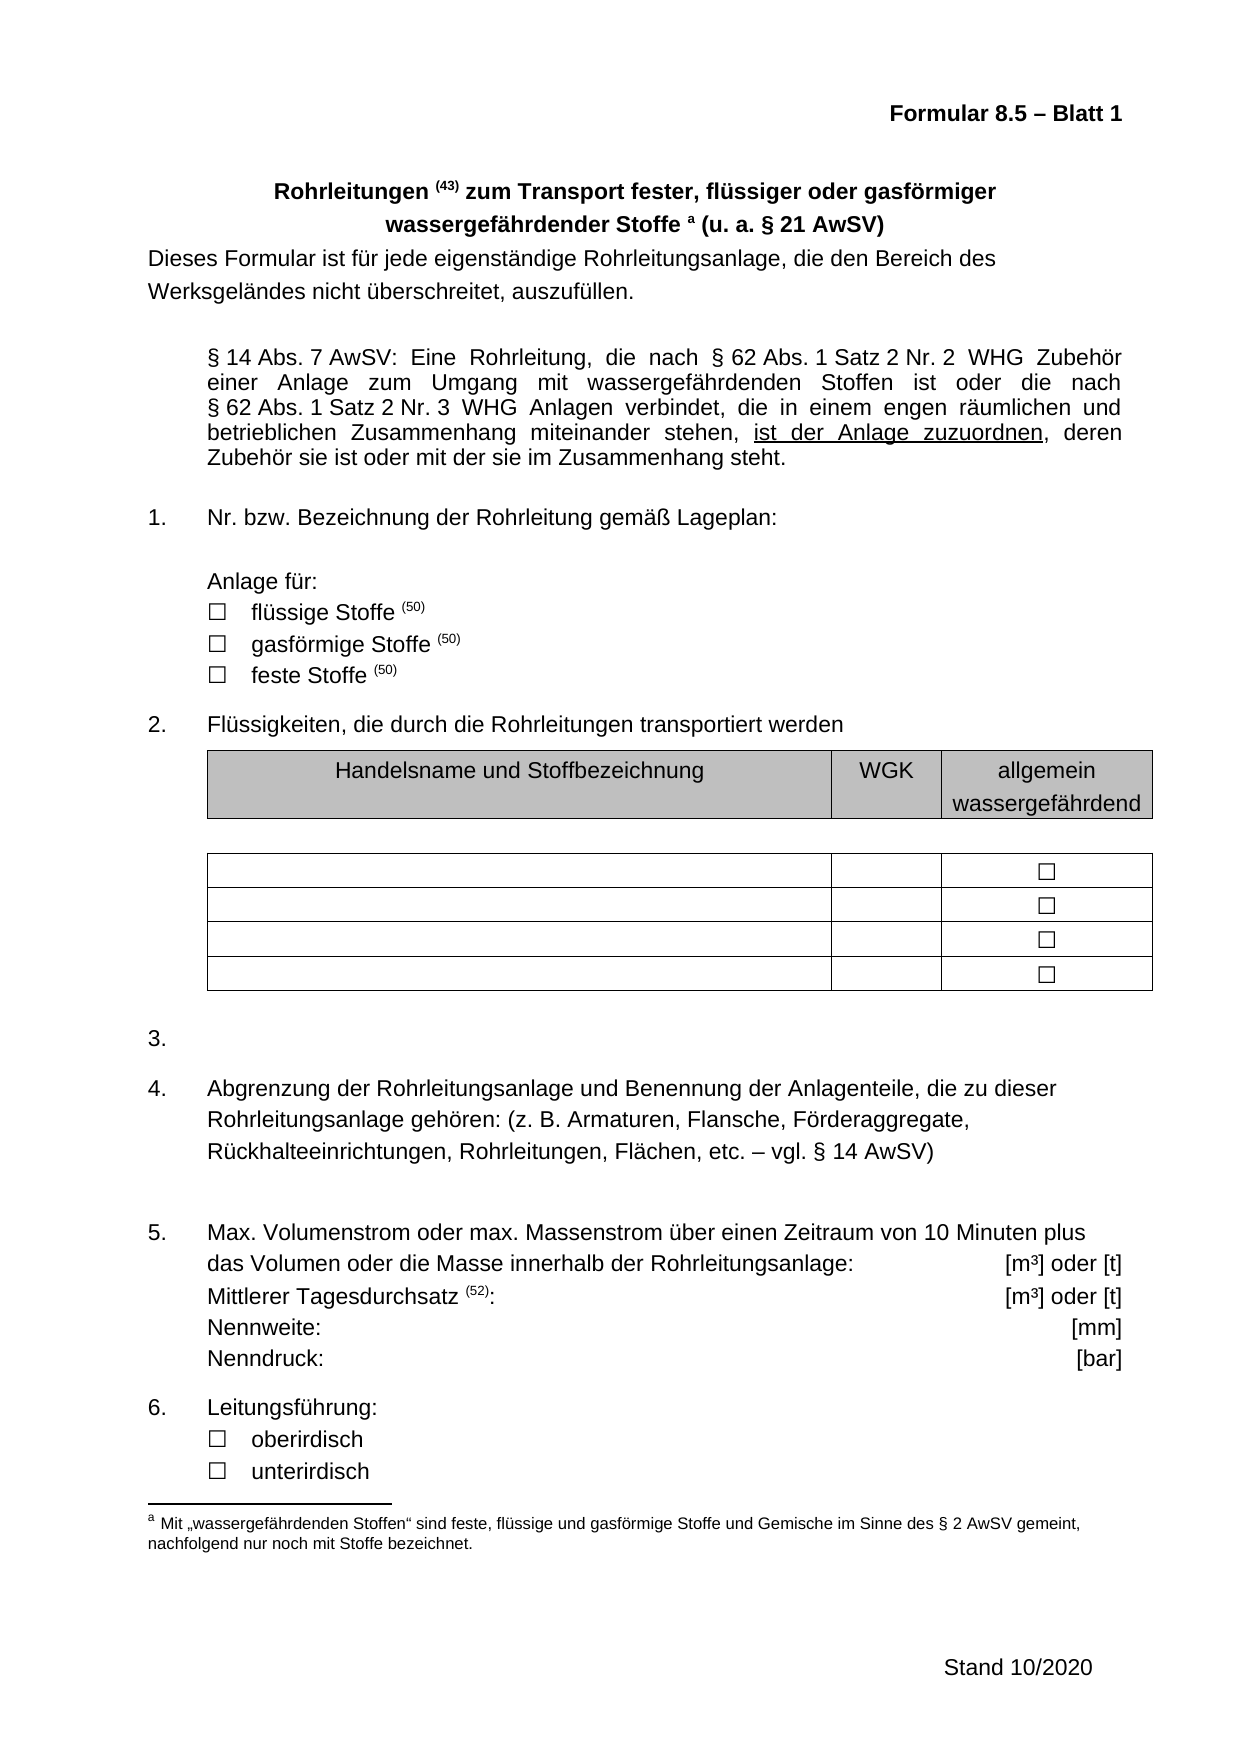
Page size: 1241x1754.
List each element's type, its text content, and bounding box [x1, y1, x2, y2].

text Flüssigkeiten, die durch die Rohrleitungen transportiert werden [148, 707, 1122, 738]
text Rohrleitungen (43) zum Transport fester, flüssiger oder gasförmiger wassergefährdender Stoffe (u. a. § 21 AwSV) [148, 173, 1122, 239]
text Leitungsführung: [148, 1390, 1122, 1422]
text Nennweite: [mm] [207, 1315, 1122, 1340]
table_header [832, 854, 941, 887]
table_cell [208, 922, 831, 956]
table_cell [832, 922, 941, 956]
table_cell [208, 888, 831, 921]
text § 14 Abs. 7 AwSV: Eine Rohrleitung, die nach § 62 Abs. 1 Satz 2 Nr. 2 WHG Zubehör einer Anlage zum Umgang mit wassergefährdenden Stoffen ist oder die nach § 62 Abs. 1 Satz 2 Nr. 3 WHG Anlagen verbindet, die in einem engen räumlichen und betrieblichen Zusammenhang miteinander stehen, ist der Anlage zuzuordnen, deren Zubehör sie ist oder mit der sie im Zusammenhang steht. [207, 345, 1122, 470]
table_header WGK [832, 751, 941, 818]
text Mittlerer Tagesdurchsatz (52): [m³] oder [t] [207, 1284, 1122, 1309]
text Nenndruck: [bar] [207, 1347, 1122, 1372]
text unterirdisch [207, 1459, 1122, 1484]
table_header [208, 854, 831, 887]
text Max. Volumenstrom oder max. Massenstrom über einen Zeitraum von 10 Minuten plus das Volumen oder die Masse innerhalb der Rohrleitungsanlage: [m³] oder [t] [148, 1215, 1122, 1278]
text flüssige Stoffe (50) [207, 601, 1122, 626]
table_cell [208, 957, 831, 990]
text feste Stoffe (50) [207, 663, 1122, 688]
table_cell [832, 957, 941, 990]
text Anlage für: [207, 569, 1122, 594]
text gasförmige Stoffe (50) [207, 632, 1122, 657]
table_header Handelsname und Stoffbezeichnung [208, 751, 831, 818]
text Nr. bzw. Bezeichnung der Rohrleitung gemäß Lageplan: [148, 501, 1122, 532]
table_header allgemein wassergefährdend [942, 751, 1152, 818]
text oberirdisch [207, 1428, 1122, 1453]
text Abgrenzung der Rohrleitungsanlage und Benennung der Anlagenteile, die zu dieser Rohrleitungsanlage gehören: (z. B. Armaturen, Flansche, Förderaggregate, Rückhalteeinrichtungen, Rohrleitungen, Flächen, etc. – vgl. § 14 AwSV) [148, 1072, 1122, 1165]
text Dieses Formular ist für jede eigenständige Rohrleitungsanlage, die den Bereich des Werksgeländes nicht überschreitet, auszufüllen. [148, 239, 1122, 306]
table_cell [832, 888, 941, 921]
